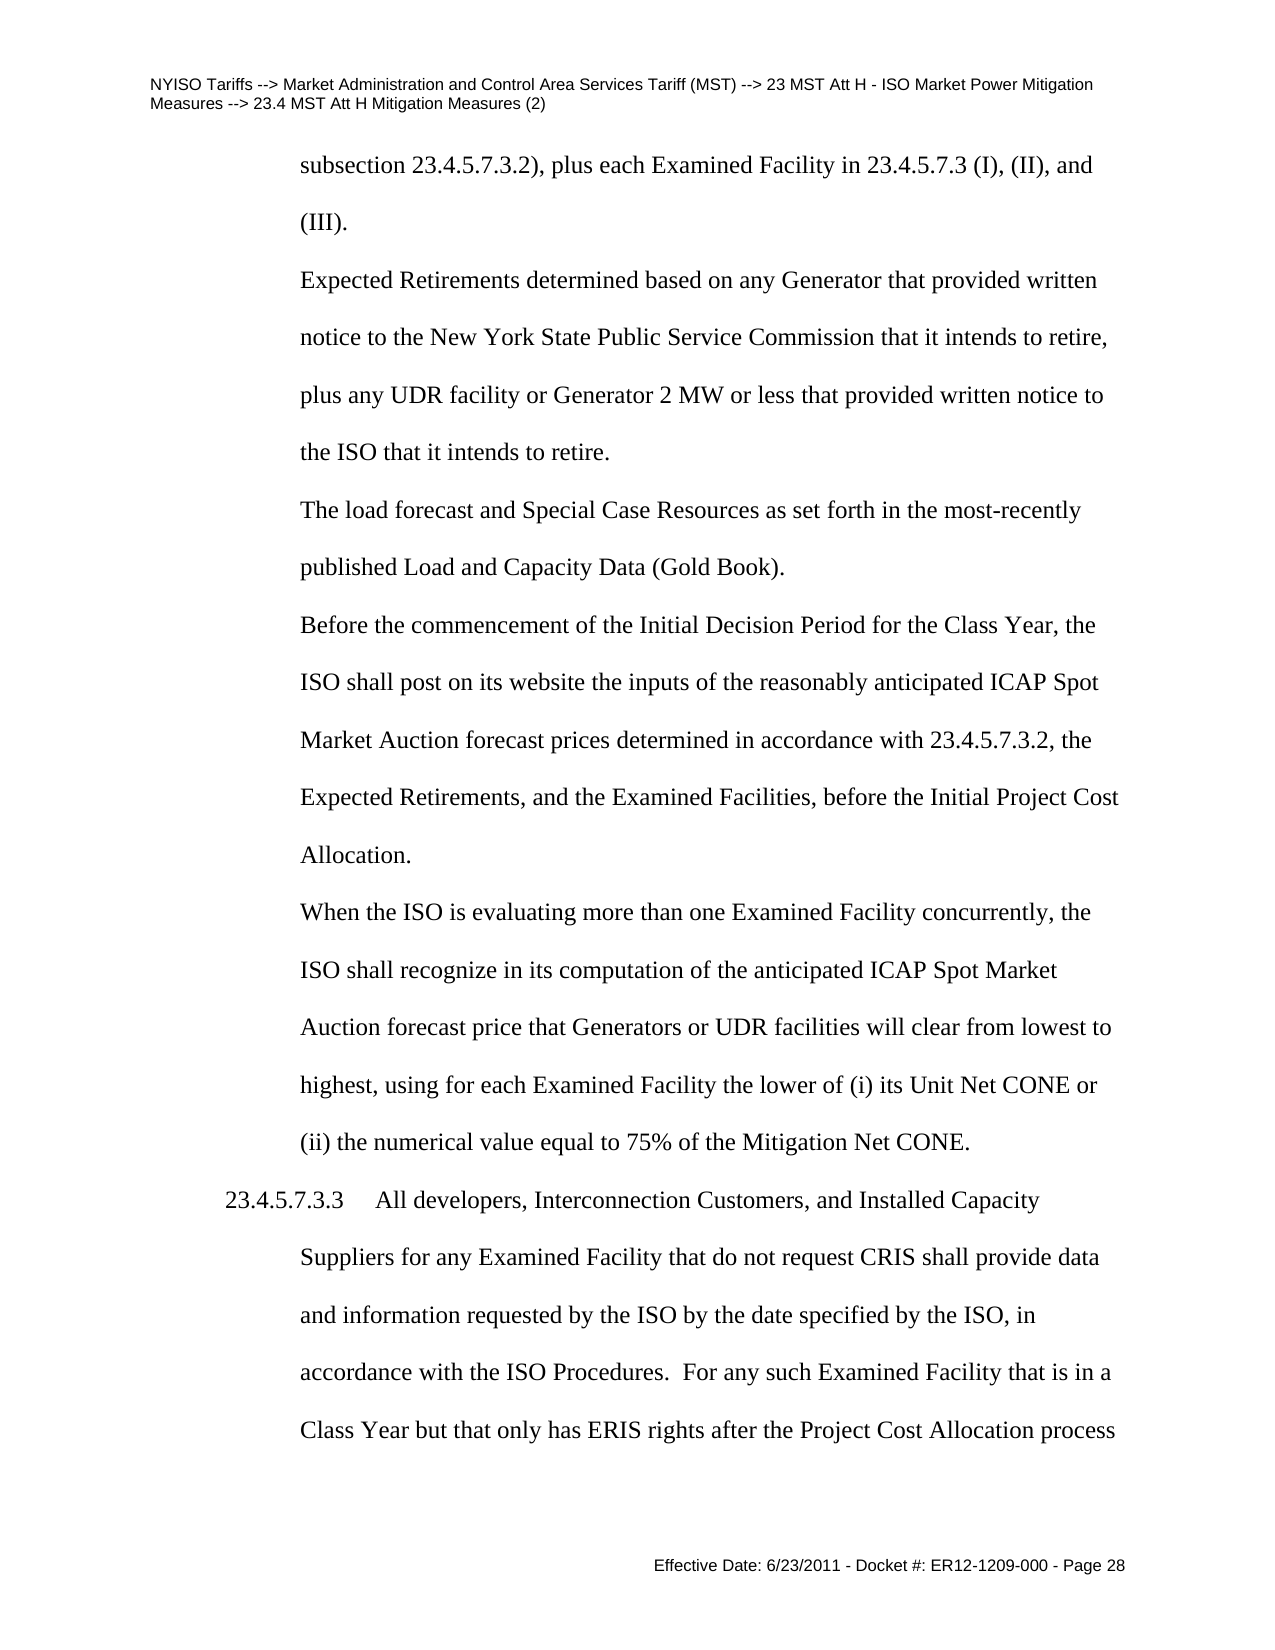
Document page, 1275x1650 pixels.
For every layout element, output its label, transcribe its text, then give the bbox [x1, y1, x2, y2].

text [225, 1185, 1125, 1444]
text Expected Retirements determined based on any Generator that provided written notice to the New York State Public Service Commission that it intends to retire, plus any UDR facility or Generator 2 MW or less that provided written notice to the ISO that it intends to retire. [300, 265, 1125, 466]
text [225, 150, 1125, 236]
text Before the commencement of the Initial Decision Period for the Class Year, the ISO shall post on its website the inputs of the reasonably anticipated ICAP Spot Market Auction forecast prices determined in accordance with 23.4.5.7.3.2, the Expected Retirements, and the Examined Facilities, before the Initial Project Cost Allocation. [300, 610, 1125, 869]
text The load forecast and Special Case Resources as set forth in the most-recently published Load and Capacity Data (Gold Book). [300, 495, 1125, 581]
text When the ISO is evaluating more than one Examined Facility concurrently, the ISO shall recognize in its computation of the anticipated ICAP Spot Market Auction forecast price that Generators or UDR facilities will clear from lowest to highest, using for each Examined Facility the lower of (i) its Unit Net CONE or (ii) the numerical value equal to 75% of the Mitigation Net CONE. [300, 897, 1125, 1156]
